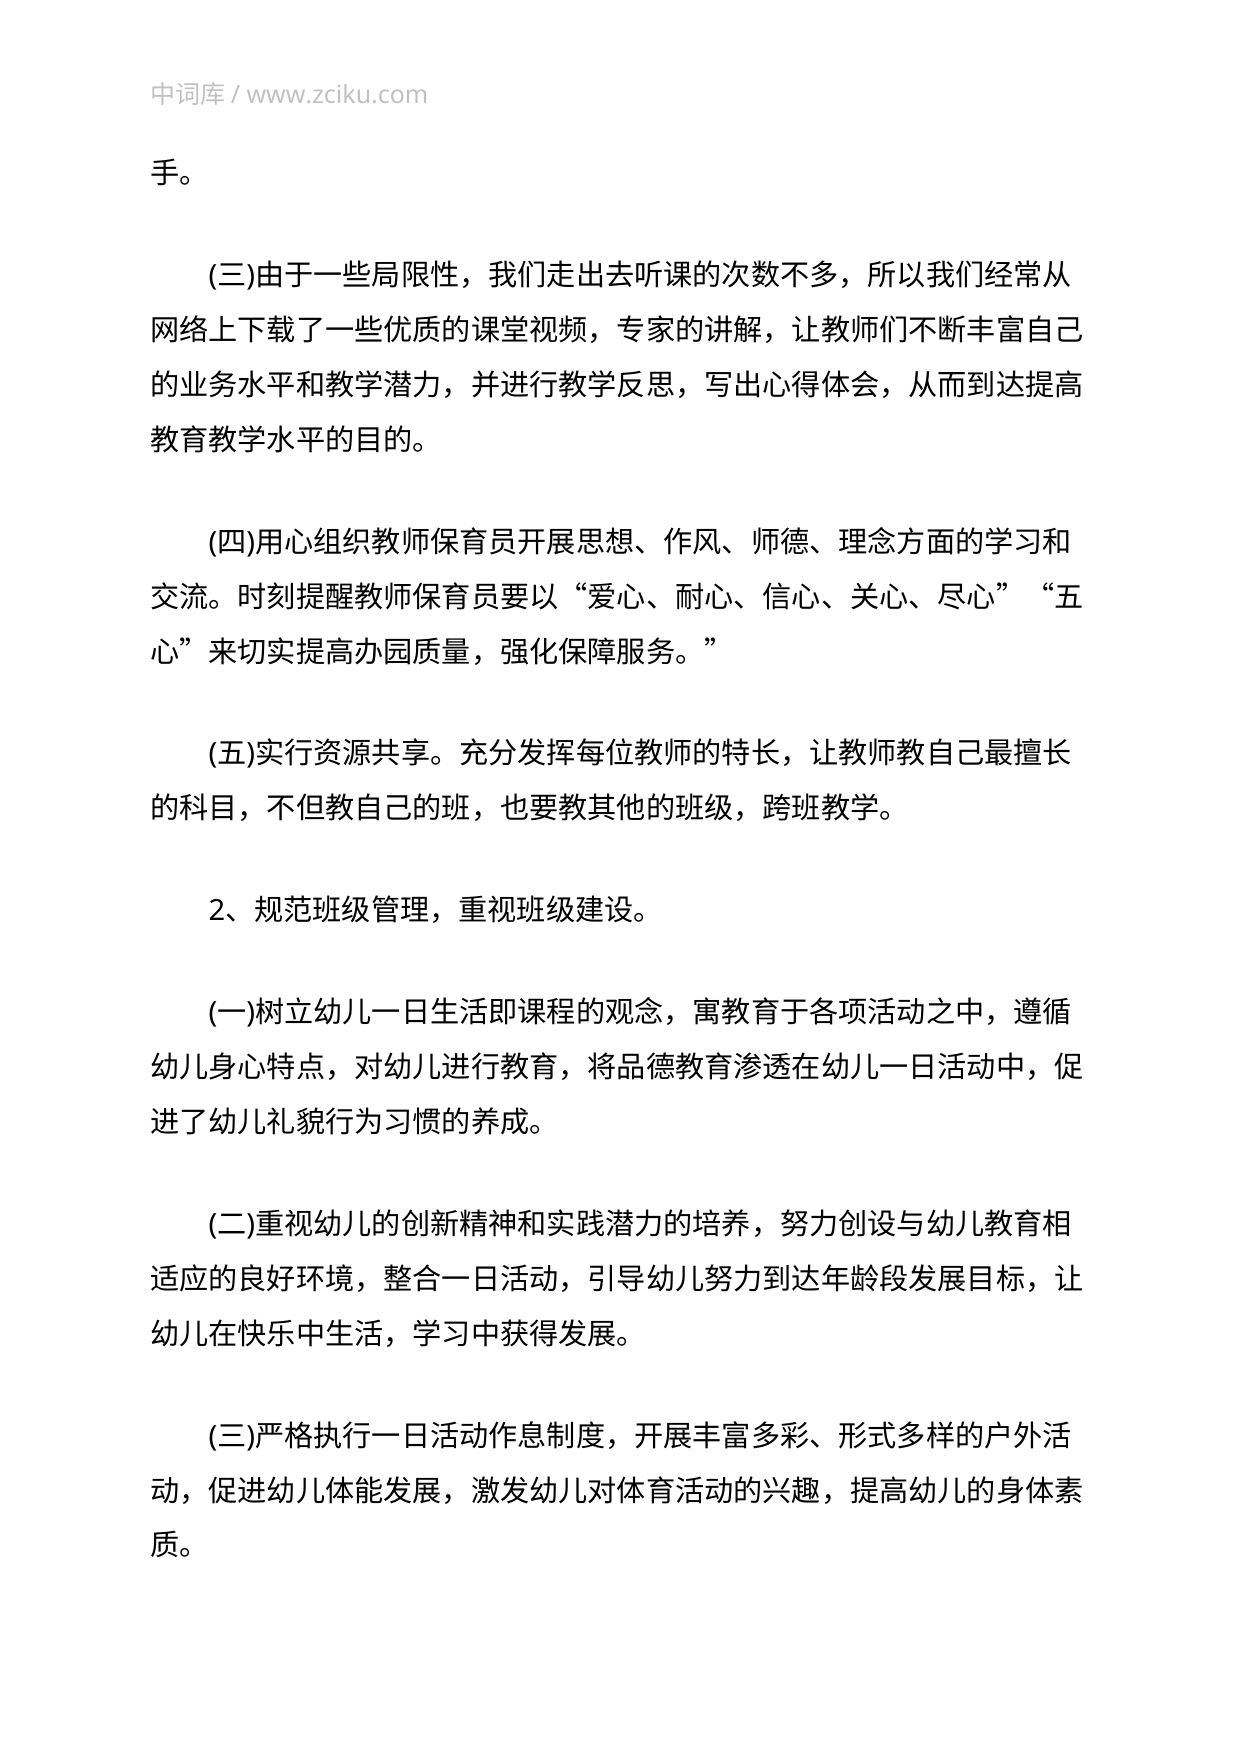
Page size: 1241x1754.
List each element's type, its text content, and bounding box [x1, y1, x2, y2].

text (三)由于一些局限性，我们走出去听课的次数不多，所以我们经常从网络上下载了一些优质的课堂视频，专家的讲解，让教师们不断丰富自己的业务水平和教学潜力，并进行教学反思，写出心得体会，从而到达提高教育教学水平的目的。 [150, 252, 1090, 459]
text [150, 150, 1090, 192]
text (二)重视幼儿的创新精神和实践潜力的培养，努力创设与幼儿教育相适应的良好环境，整合一日活动，引导幼儿努力到达年龄段发展目标，让幼儿在快乐中生活，学习中获得发展。 [150, 1200, 1090, 1353]
text (三)严格执行一日活动作息制度，开展丰富多彩、形式多样的户外活动，促进幼儿体能发展，激发幼儿对体育活动的兴趣，提高幼儿的身体素质。 [150, 1412, 1090, 1564]
text (一)树立幼儿一日生活即课程的观念，寓教育于各项活动之中，遵循幼儿身心特点，对幼儿进行教育，将品德教育渗透在幼儿一日活动中，促进了幼儿礼貌行为习惯的养成。 [150, 989, 1090, 1141]
text (四)用心组织教师保育员开展思想、作风、师德、理念方面的学习和交流。时刻提醒教师保育员要以“爱心、耐心、信心、关心、尽心”“五心”来切实提高办园质量，强化保障服务。” [150, 518, 1090, 671]
text (五)实行资源共享。充分发挥每位教师的特长，让教师教自己最擅长的科目，不但教自己的班，也要教其他的班级，跨班教学。 [150, 730, 1090, 827]
text 2、规范班级管理，重视班级建设。 [150, 887, 1090, 929]
